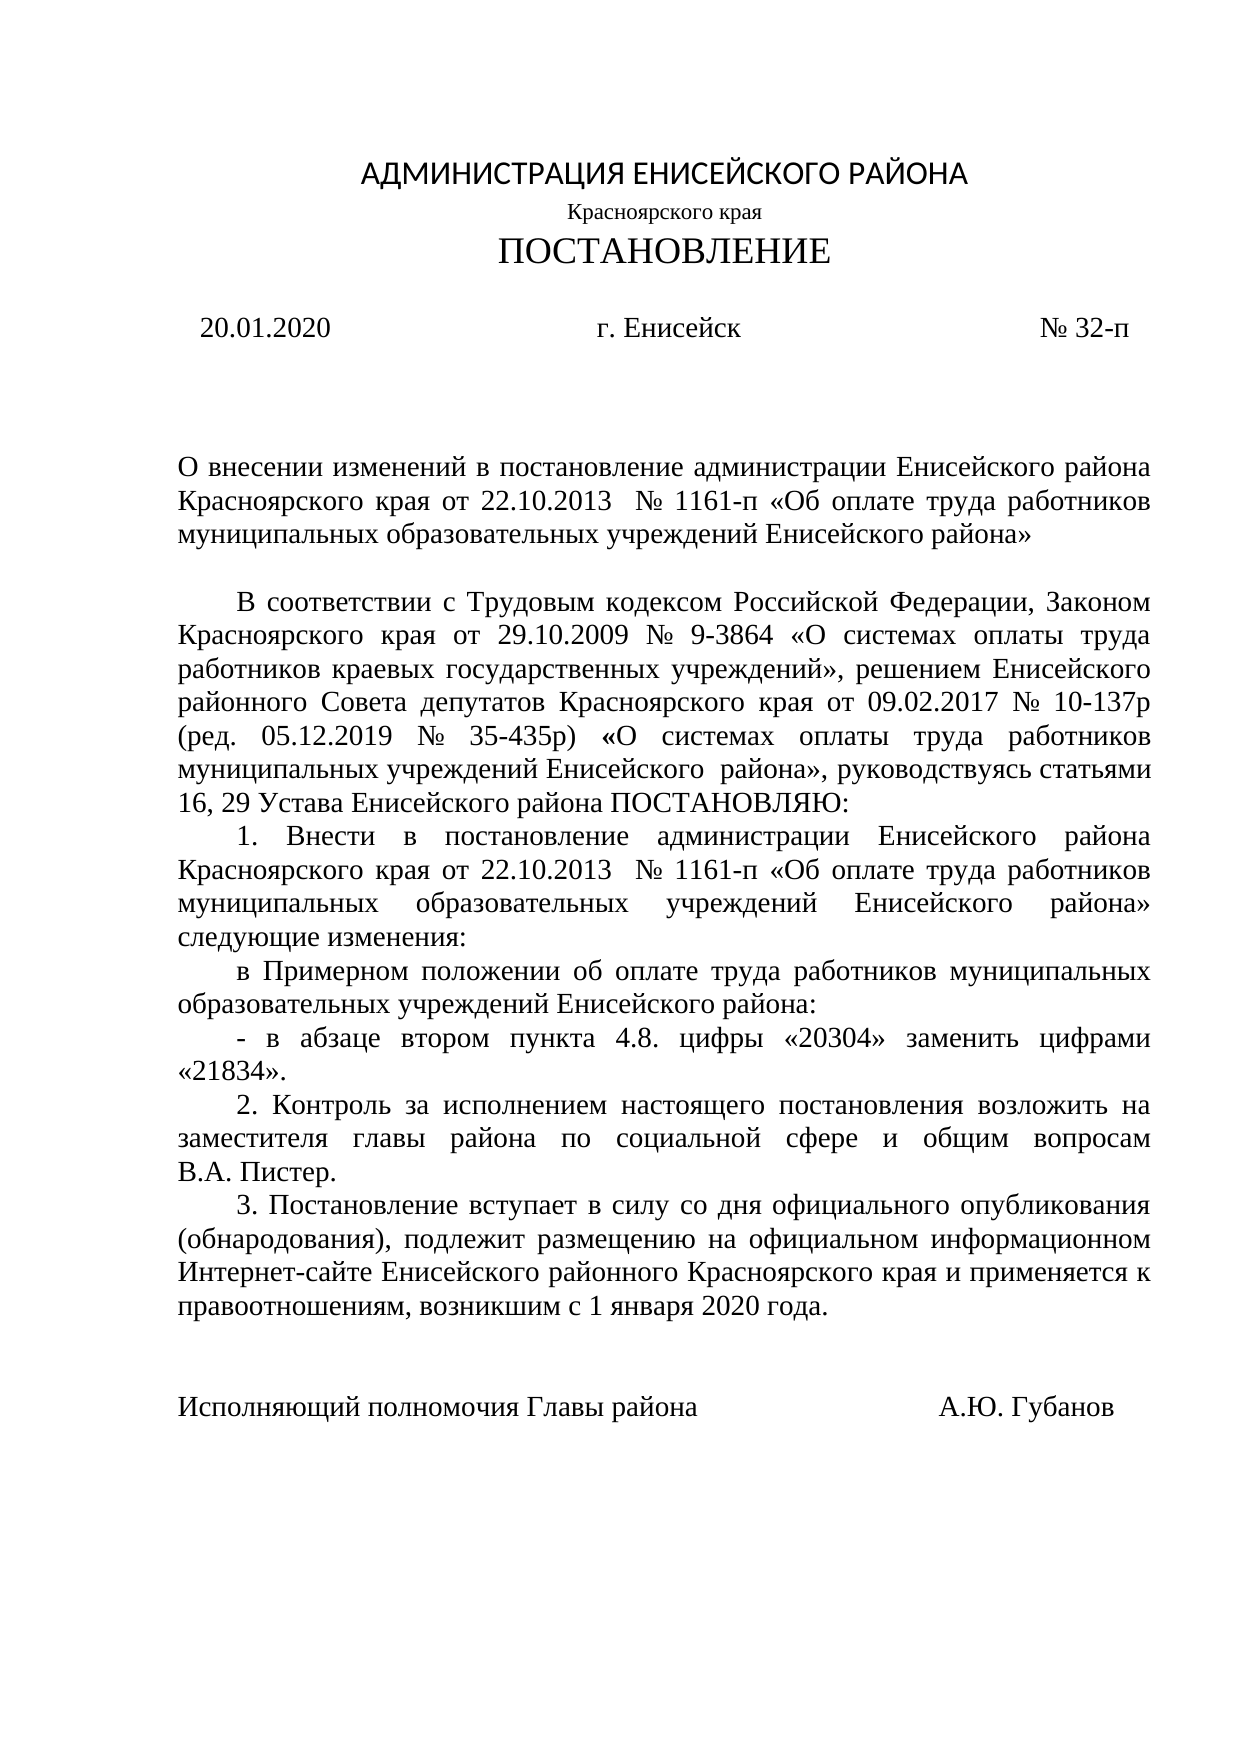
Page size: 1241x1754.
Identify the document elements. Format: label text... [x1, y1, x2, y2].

text 2. Контроль за исполнением настоящего постановления возложить на заместителя главы района по социальной сфере и общим вопросам В.А. Пистер. [177, 1087, 1152, 1187]
text Красноярского края [177, 198, 1152, 225]
text 20.01.2020 г. Енисейск № 32-п [177, 310, 1152, 344]
text 1. Внести в постановление администрации Енисейского района Красноярского края от 22.10.2013 № 1161-п «Об оплате труда работников муниципальных образовательных учреждений Енисейского района» следующие изменения: [177, 818, 1152, 953]
text Исполняющий полномочия Главы района А.Ю. Губанов [177, 1389, 1152, 1422]
text АДМИНИСТРАЦИЯ ЕНИСЕЙСКОГО РАЙОНА [177, 152, 1152, 192]
text 3. Постановление вступает в силу со дня официального опубликования (обнародования), подлежит размещению на официальном информационном Интернет-сайте Енисейского районного Красноярского края и применяется к правоотношениям, возникшим с 1 января 2020 года. [177, 1187, 1152, 1322]
text - в абзаце втором пункта 4.8. цифры «20304» заменить цифрами «21834». [177, 1020, 1152, 1087]
text О внесении изменений в постановление администрации Енисейского района Красноярского края от 22.10.2013 № 1161-п «Об оплате труда работников муниципальных образовательных учреждений Енисейского района» [177, 449, 1152, 550]
text В соответствии с Трудовым кодексом Российской Федерации, Законом Красноярского края от 29.10.2009 № 9-3864 «О системах оплаты труда работников краевых государственных учреждений», решением Енисейского районного Совета депутатов Красноярского края от 09.02.2017 № 10-137р (ред. 05.12.2019 № 35-435р) «О системах оплаты труда работников муниципальных учреждений Енисейского района», руководствуясь статьями 16, 29 Устава Енисейского района ПОСТАНОВЛЯЮ: [177, 584, 1152, 818]
text ПОСТАНОВЛЕНИЕ [177, 229, 1152, 272]
text в Примерном положении об оплате труда работников муниципальных образовательных учреждений Енисейского района: [177, 953, 1152, 1020]
